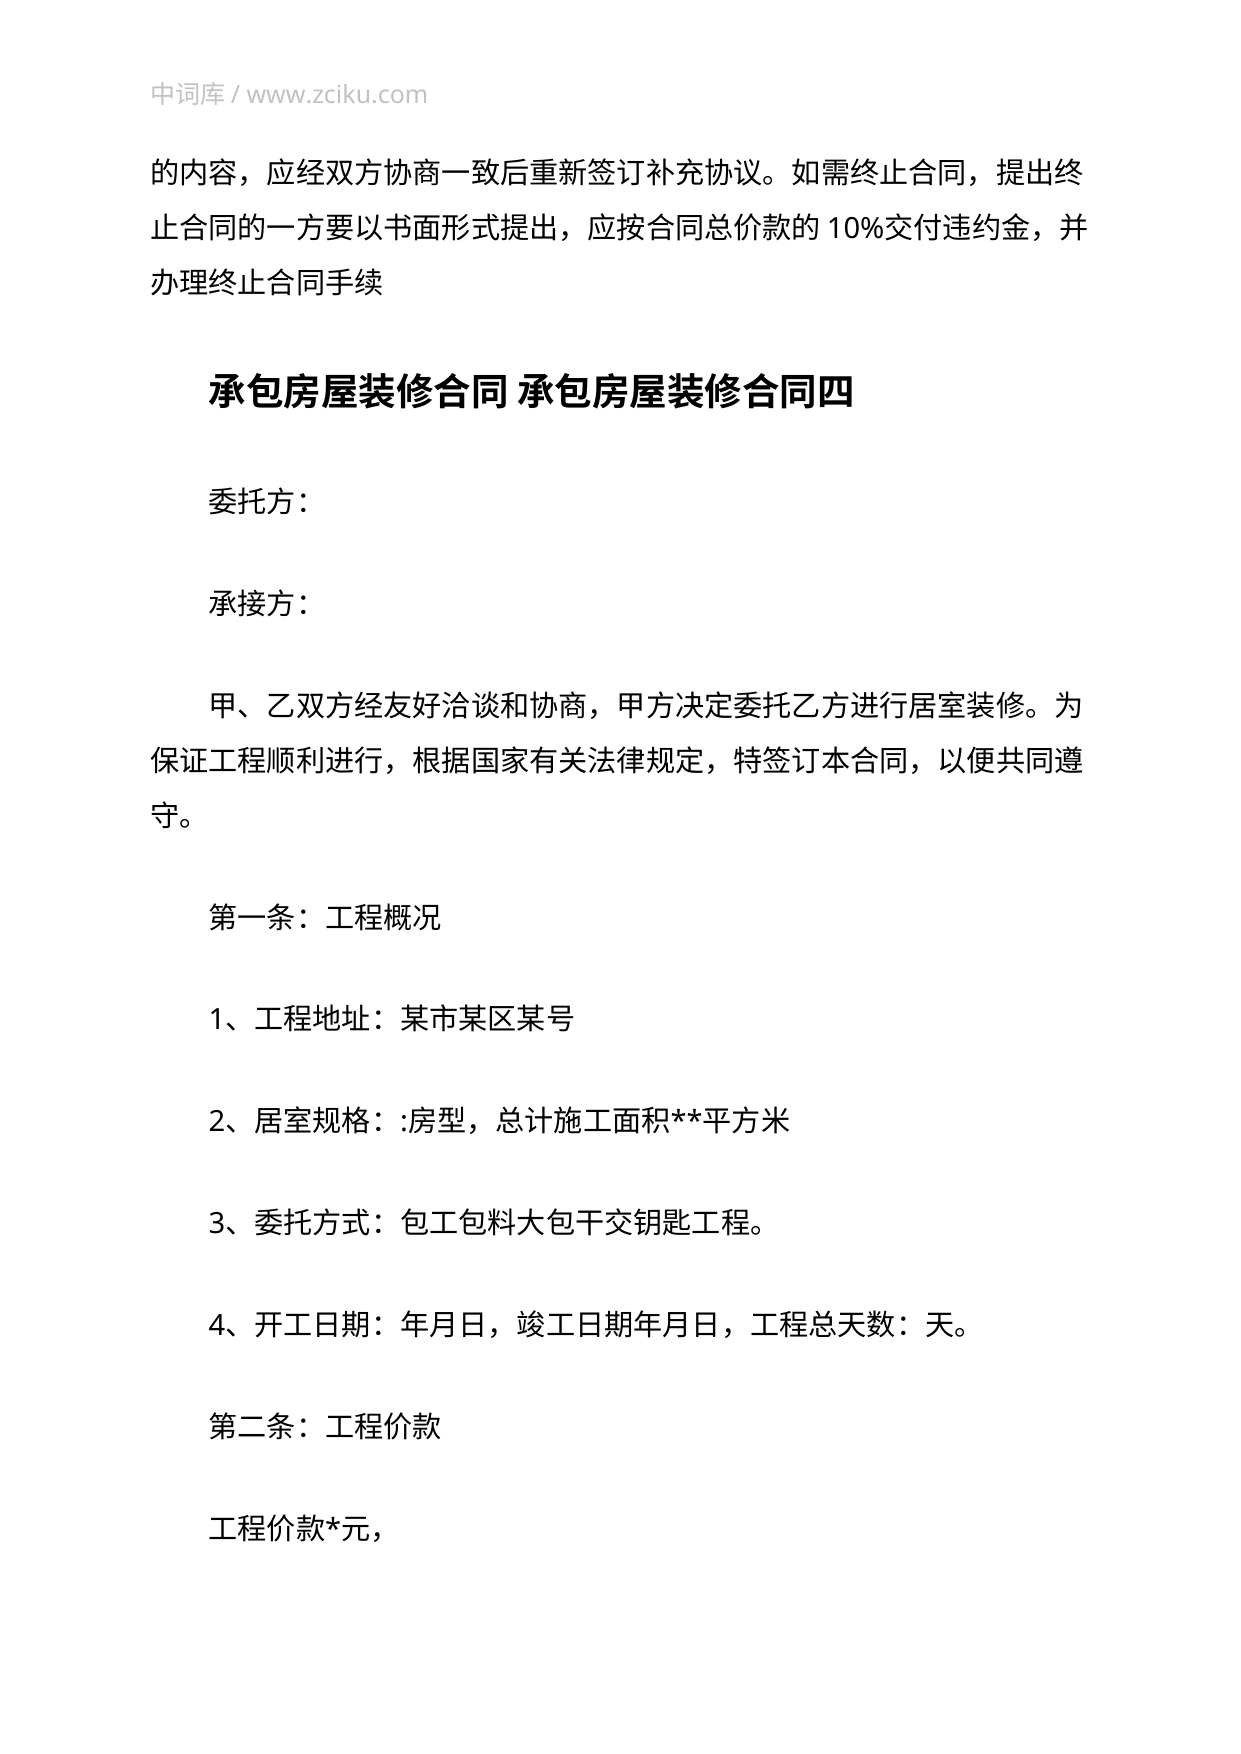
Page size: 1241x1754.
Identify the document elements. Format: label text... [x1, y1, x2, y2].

text 承接方： [150, 581, 1090, 623]
text 4、开工日期：年月日，竣工日期年月日，工程总天数：天。 [150, 1302, 1090, 1344]
text 第二条：工程价款 [150, 1404, 1090, 1446]
text 1、工程地址：某市某区某号 [150, 996, 1090, 1038]
text 甲、乙双方经友好洽谈和协商，甲方决定委托乙方进行居室装修。为保证工程顺利进行，根据国家有关法律规定，特签订本合同，以便共同遵守。 [150, 683, 1090, 835]
text 2、居室规格：:房型，总计施工面积**平方米 [150, 1098, 1090, 1140]
text 承包房屋装修合同 承包房屋装修合同四 [150, 362, 1090, 416]
text 3、委托方式：包工包料大包干交钥匙工程。 [150, 1200, 1090, 1242]
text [150, 150, 1090, 302]
text 工程价款*元， [150, 1506, 1090, 1548]
text 委托方： [150, 479, 1090, 521]
text 第一条：工程概况 [150, 894, 1090, 936]
